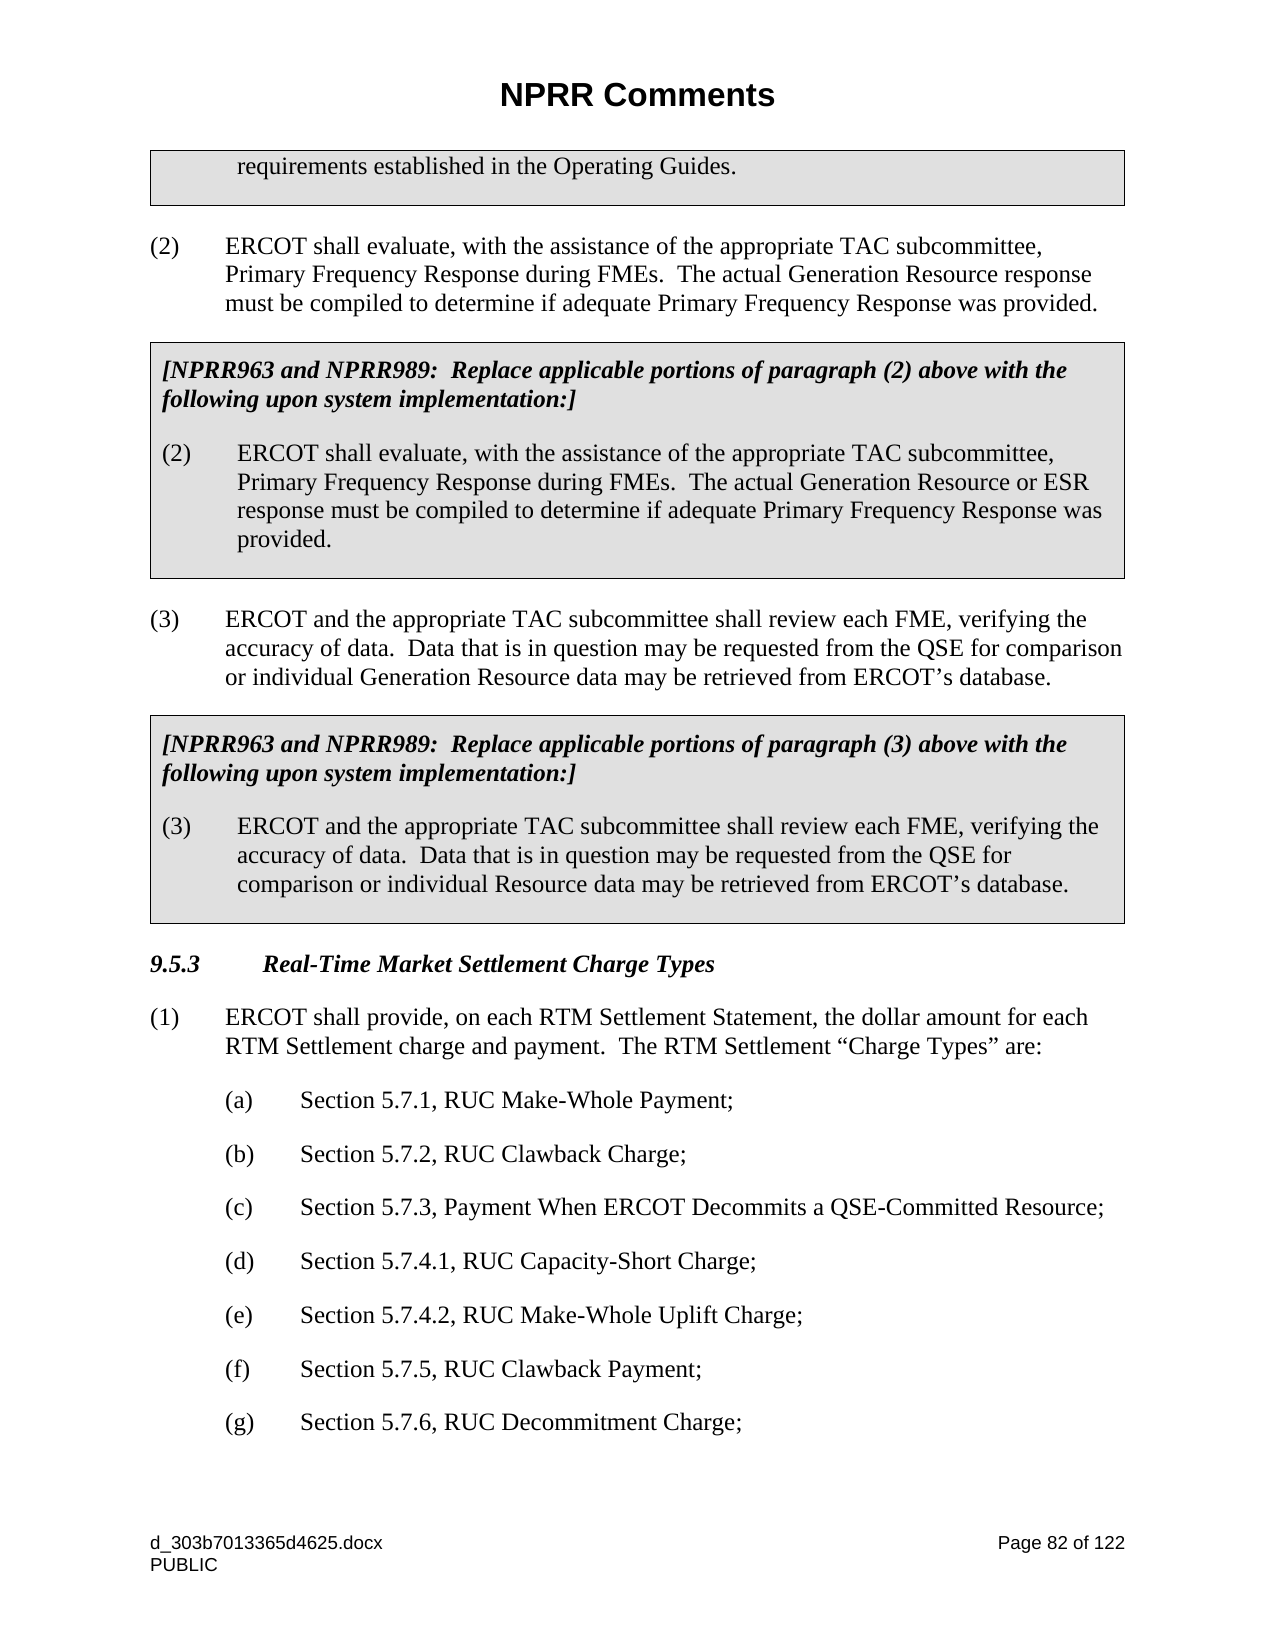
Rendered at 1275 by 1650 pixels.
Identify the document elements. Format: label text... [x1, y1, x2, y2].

text 9.5.3 Real-Time Market Settlement Charge Types [150, 949, 1125, 977]
table_header [NPRR963 and NPRR989: Replace applicable portions of paragraph (3) above with the following upon system implementation:] (3) ERCOT and the appropriate TAC subcommittee shall review each FME, verifying the accuracy of data. Data that is in question may be requested from the QSE for comparison or individual Resource data may be retrieved from ERCOT’s database. [151, 716, 1124, 923]
text (d) Section 5.7.4.1, RUC Capacity-Short Charge; [225, 1246, 1125, 1275]
text (3) ERCOT and the appropriate TAC subcommittee shall review each FME, verifying the accuracy of data. Data that is in question may be requested from the QSE for comparison or individual Generation Resource data may be retrieved from ERCOT’s database. [150, 604, 1125, 690]
text (g) Section 5.7.6, RUC Decommitment Charge; [225, 1407, 1125, 1436]
text (1) ERCOT shall provide, on each RTM Settlement Statement, the dollar amount for each RTM Settlement charge and payment. The RTM Settlement “Charge Types” are: [150, 1002, 1125, 1060]
table_header [NPRR963 and NPRR989: Replace applicable portions of paragraph (2) above with the following upon system implementation:] (2) ERCOT shall evaluate, with the assistance of the appropriate TAC subcommittee, Primary Frequency Response during FMEs. The actual Generation Resource or ESR response must be compiled to determine if adequate Primary Frequency Response was provided. [151, 343, 1124, 578]
text (c) Section 5.7.3, Payment When ERCOT Decommits a QSE-Committed Resource; [225, 1192, 1125, 1221]
text (e) Section 5.7.4.2, RUC Make-Whole Uplift Charge; [225, 1300, 1125, 1329]
text (a) Section 5.7.1, RUC Make-Whole Payment; [225, 1085, 1125, 1114]
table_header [151, 151, 1124, 205]
text (2) ERCOT shall evaluate, with the assistance of the appropriate TAC subcommittee, Primary Frequency Response during FMEs. The actual Generation Resource response must be compiled to determine if adequate Primary Frequency Response was provided. [150, 231, 1125, 317]
text (f) Section 5.7.5, RUC Clawback Payment; [225, 1354, 1125, 1382]
text (b) Section 5.7.2, RUC Clawback Charge; [225, 1139, 1125, 1167]
